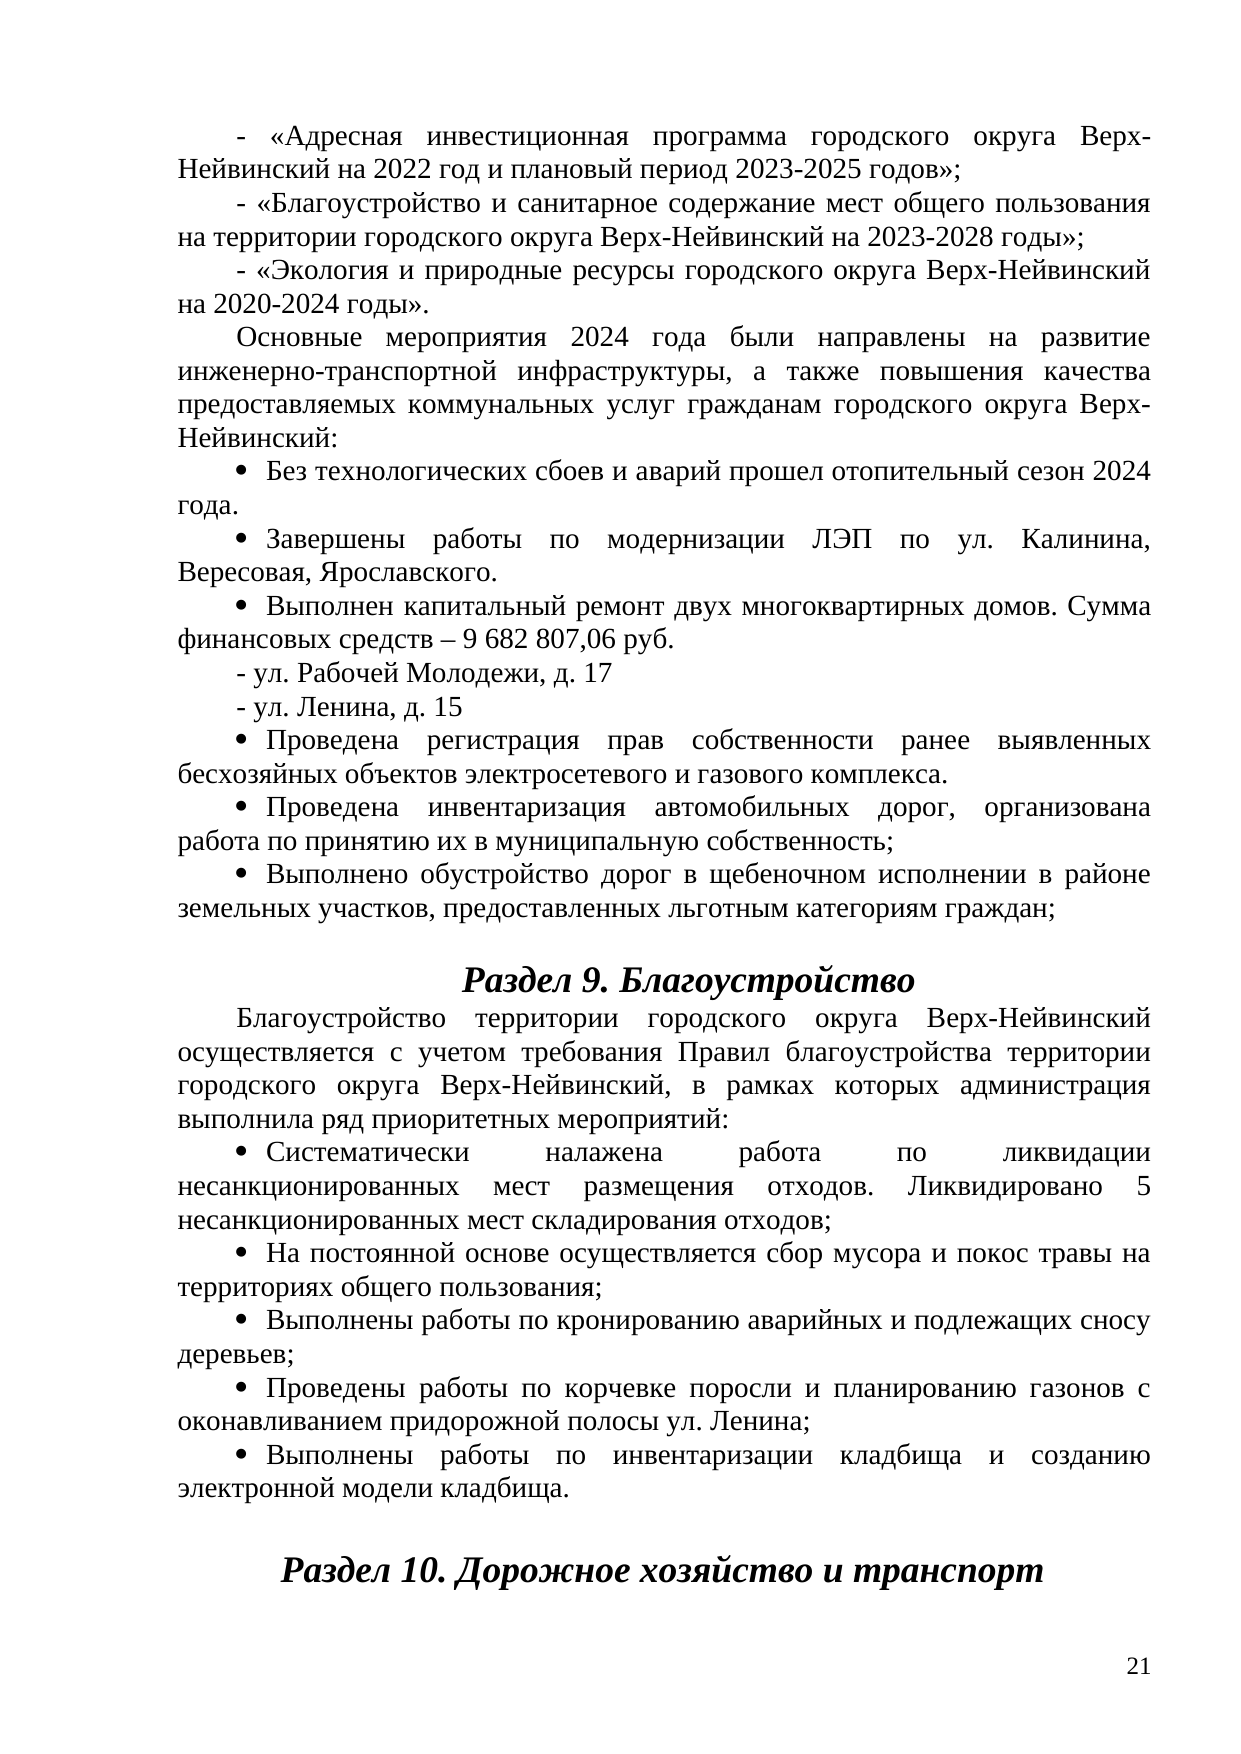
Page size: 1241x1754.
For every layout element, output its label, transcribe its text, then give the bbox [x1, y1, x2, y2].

list Без технологических сбоев и аварий прошел отопительный сезон 2024 года. [177, 453, 1152, 521]
list Выполнены работы по инвентаризации кладбища и созданию электронной модели кладбища. [177, 1437, 1152, 1504]
text Раздел 9. Благоустройство [177, 957, 1152, 1000]
list Проведена инвентаризация автомобильных дорог, организована работа по принятию их в муниципальную собственность; [177, 789, 1152, 857]
list Выполнены работы по кронированию аварийных и подлежащих сносу деревьев; [177, 1302, 1152, 1370]
list Выполнено обустройство дорог в щебеночном исполнении в районе земельных участков, предоставленных льготным категориям граждан; [177, 857, 1152, 924]
text - ул. Рабочей Молодежи, д. 17 [236, 655, 1152, 689]
list Проведены работы по корчевке поросли и планированию газонов с оконавливанием придорожной полосы ул. Ленина; [177, 1370, 1152, 1437]
list Систематически налажена работа по ликвидации несанкционированных мест размещения отходов. Ликвидировано 5 несанкционированных мест складирования отходов; [177, 1134, 1152, 1235]
text - «Благоустройство и санитарное содержание мест общего пользования на территории городского округа Верх-Нейвинский на 2023-2028 годы»; [177, 185, 1152, 252]
list Выполнен капитальный ремонт двух многоквартирных домов. Сумма финансовых средств – 9 682 807,06 руб. [177, 588, 1152, 655]
text Раздел 10. Дорожное хозяйство и транспорт [177, 1547, 1152, 1590]
text - ул. Ленина, д. 15 [236, 689, 1152, 722]
text - «Адресная инвестиционная программа городского округа Верх-Нейвинский на 2022 год и плановый период 2023-2025 годов»; [177, 118, 1152, 185]
list Проведена регистрация прав собственности ранее выявленных бесхозяйных объектов электросетевого и газового комплекса. [177, 722, 1152, 789]
list На постоянной основе осуществляется сбор мусора и покос травы на территориях общего пользования; [177, 1235, 1152, 1302]
text Благоустройство территории городского округа Верх-Нейвинский осуществляется с учетом требования Правил благоустройства территории городского округа Верх-Нейвинский, в рамках которых администрация выполнила ряд приоритетных мероприятий: [177, 1000, 1152, 1134]
text - «Экология и природные ресурсы городского округа Верх-Нейвинский на 2020-2024 годы». [177, 252, 1152, 319]
list Завершены работы по модернизации ЛЭП по ул. Калинина, Вересовая, Ярославского. [177, 521, 1152, 588]
text Основные мероприятия 2024 года были направлены на развитие инженерно-транспортной инфраструктуры, а также повышения качества предоставляемых коммунальных услуг гражданам городского округа Верх-Нейвинский: [177, 319, 1152, 453]
